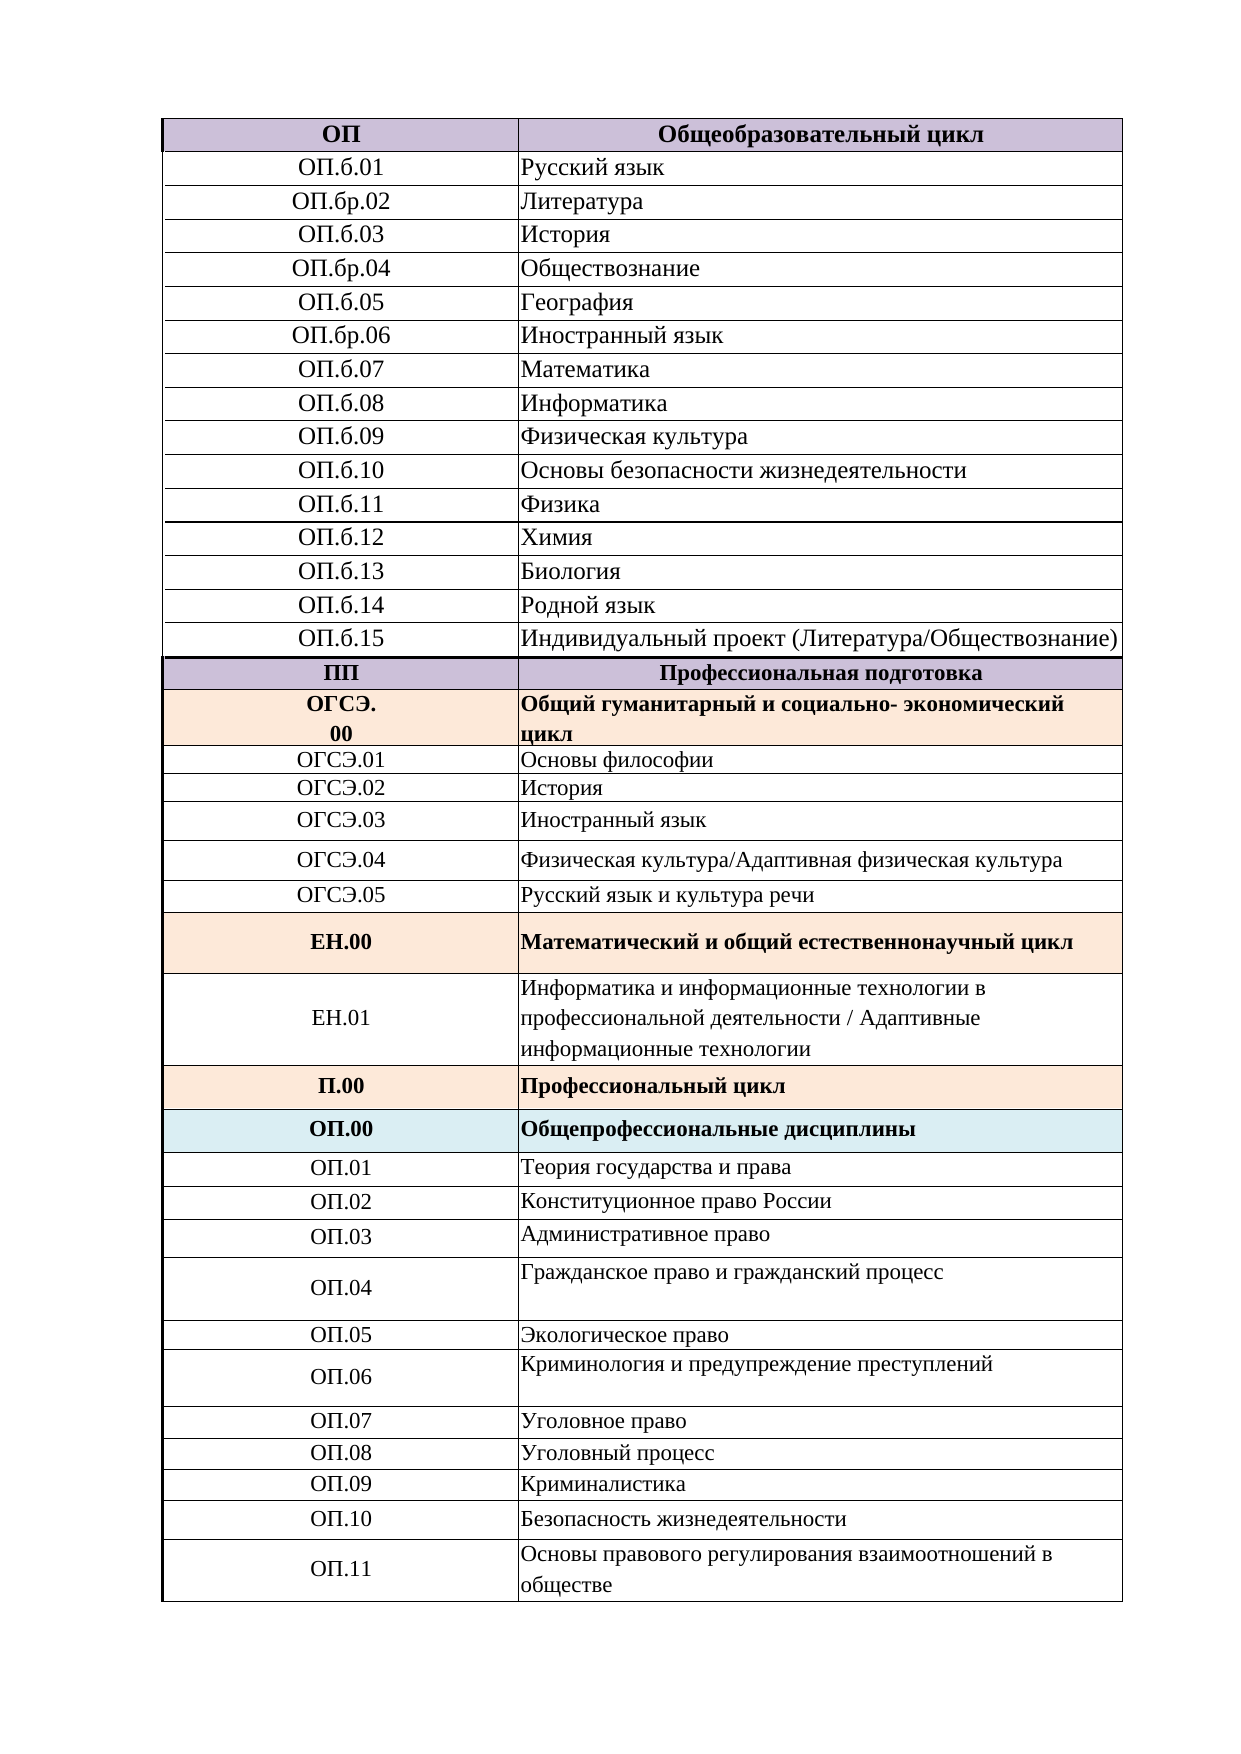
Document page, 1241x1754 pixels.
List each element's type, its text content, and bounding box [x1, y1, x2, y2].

table_cell Обществознание [519, 253, 1122, 286]
table_cell Информатика [519, 388, 1122, 420]
table_cell ОП.б.13 [163, 555, 518, 589]
table_cell Криминалистика [519, 1470, 1122, 1500]
table_cell ЕН.00 [164, 913, 518, 973]
table_cell Общий гуманитарный и социально- экономический цикл [519, 690, 1122, 745]
table_cell Русский язык и культура речи [519, 881, 1122, 912]
table_cell ОП.09 [164, 1470, 518, 1500]
table_cell ОП.11 [164, 1540, 518, 1601]
table_cell ОП.б.09 [163, 420, 518, 454]
table_cell ЕН.01 [164, 974, 518, 1065]
table_cell ОП.б.07 [163, 353, 518, 387]
table_cell ОГСЭ.03 [164, 802, 518, 840]
table_cell История [519, 774, 1122, 801]
table_cell ОП.б.08 [163, 387, 518, 420]
table_cell ОП.б.14 [163, 589, 518, 622]
table_cell ОП.б.15 [163, 622, 518, 656]
table_cell Основы правового регулирования взаимоотношений в обществе [519, 1540, 1122, 1601]
table_cell Криминология и предупреждение преступлений [519, 1350, 1122, 1406]
table_cell ОП.бр.04 [163, 252, 518, 286]
table_cell Теория государства и права [519, 1153, 1122, 1186]
table_cell Русский язык [519, 152, 1122, 185]
table_cell Профессиональный цикл [519, 1066, 1122, 1108]
table_cell Информатика и информационные технологии в профессиональной деятельности / Адаптивные информационные технологии [519, 974, 1122, 1065]
table_cell Родной язык [519, 590, 1122, 622]
table_cell ОП.04 [164, 1258, 518, 1320]
table_cell П.00 [164, 1066, 518, 1108]
table_header ОП [164, 119, 518, 151]
table_cell Профессиональная подготовка [519, 659, 1122, 689]
table_cell Общепрофессиональные дисциплины [519, 1110, 1122, 1152]
table_cell Уголовный процесс [519, 1439, 1122, 1469]
table_cell Уголовное право [519, 1407, 1122, 1437]
table_cell ОП.07 [164, 1407, 518, 1437]
table_cell ОП.06 [164, 1350, 518, 1406]
table_cell Математика [519, 354, 1122, 387]
table_cell История [519, 220, 1122, 252]
table_cell География [519, 287, 1122, 319]
table_cell ПП [164, 656, 518, 689]
table_cell ОП.б.12 [163, 521, 518, 555]
table_cell ОП.б.03 [163, 219, 518, 252]
table_cell Конституционное право России [519, 1187, 1122, 1219]
table_cell ОП.б.11 [163, 488, 518, 521]
table_cell Иностранный язык [519, 802, 1122, 840]
table_cell Физика [519, 489, 1122, 521]
table_cell Математический и общий естественнонаучный цикл [519, 913, 1122, 973]
table_cell ОП.б.01 [163, 151, 518, 185]
table_cell Экологическое право [519, 1321, 1122, 1349]
table_cell Физическая культура [519, 421, 1122, 454]
table_cell Иностранный язык [519, 321, 1122, 353]
table_cell Физическая культура/Адаптивная физическая культура [519, 841, 1122, 880]
table_cell ОП.00 [164, 1110, 518, 1152]
table_cell ОП.02 [164, 1187, 518, 1219]
table_cell ОП.05 [164, 1321, 518, 1349]
table_cell Биология [519, 556, 1122, 589]
table_cell Химия [519, 523, 1122, 555]
table_cell ОГСЭ.05 [164, 881, 518, 912]
table_cell Административное право [519, 1220, 1122, 1257]
table_cell ОП.01 [164, 1153, 518, 1186]
table_cell ОГСЭ.02 [164, 774, 518, 801]
table_header Общеобразовательный цикл [519, 119, 1122, 151]
table_cell ОП.03 [164, 1220, 518, 1257]
table_cell ОП.бр.02 [163, 185, 518, 218]
table_cell Безопасность жизнедеятельности [519, 1501, 1122, 1539]
table_cell Основы философии [519, 746, 1122, 773]
table_cell ОП.08 [164, 1439, 518, 1469]
table_cell Гражданское право и гражданский процесс [519, 1258, 1122, 1320]
table_cell Основы безопасности жизнедеятельности [519, 455, 1122, 488]
table_cell ОГСЭ. 00 [164, 690, 518, 745]
table_cell ОП.б.05 [163, 286, 518, 319]
table_cell Литература [519, 186, 1122, 218]
table_cell ОП.10 [164, 1501, 518, 1539]
table_cell Индивидуальный проект (Литература/Обществознание) [519, 623, 1122, 656]
table_cell ОП.б.10 [163, 454, 518, 488]
table_cell ОГСЭ.01 [164, 746, 518, 773]
table_cell ОП.бр.06 [163, 320, 518, 353]
table_cell ОГСЭ.04 [164, 841, 518, 880]
